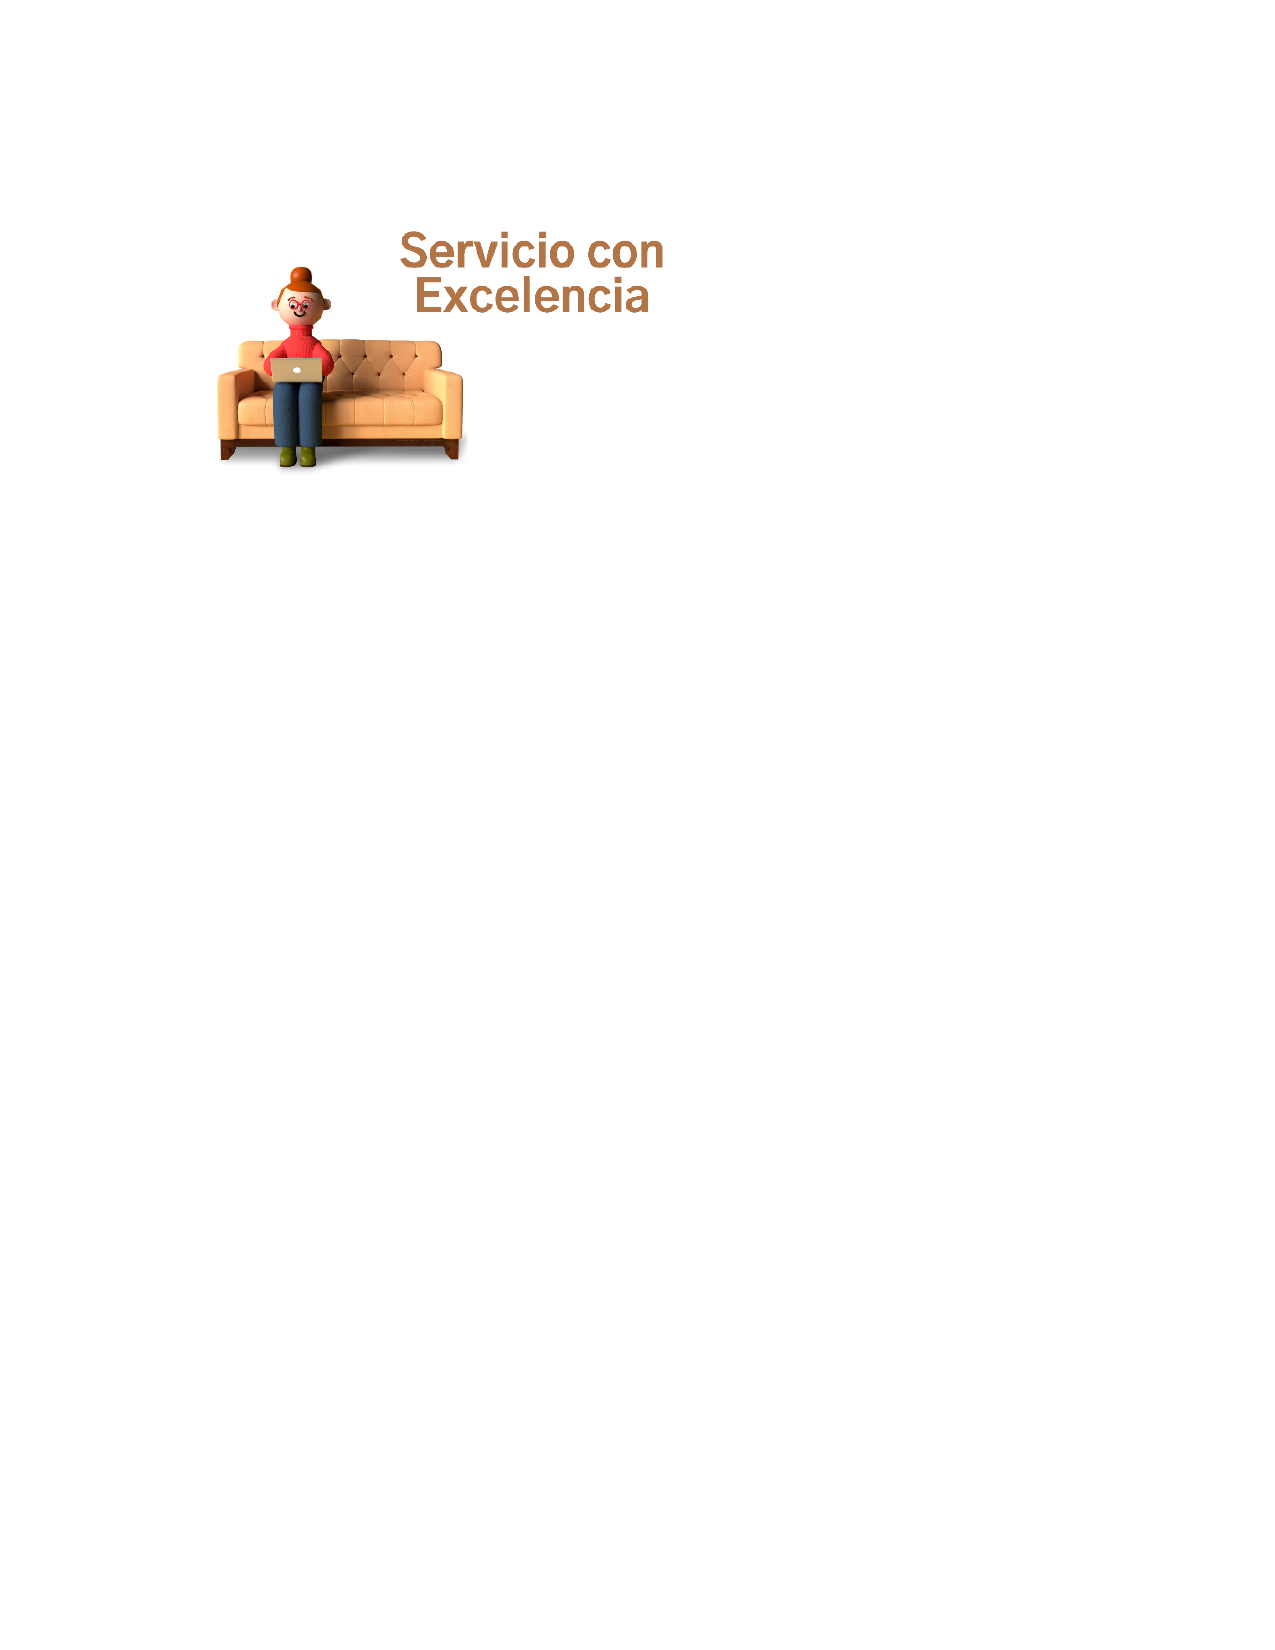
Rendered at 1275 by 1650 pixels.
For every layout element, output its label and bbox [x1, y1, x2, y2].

picture [177, 205, 713, 507]
